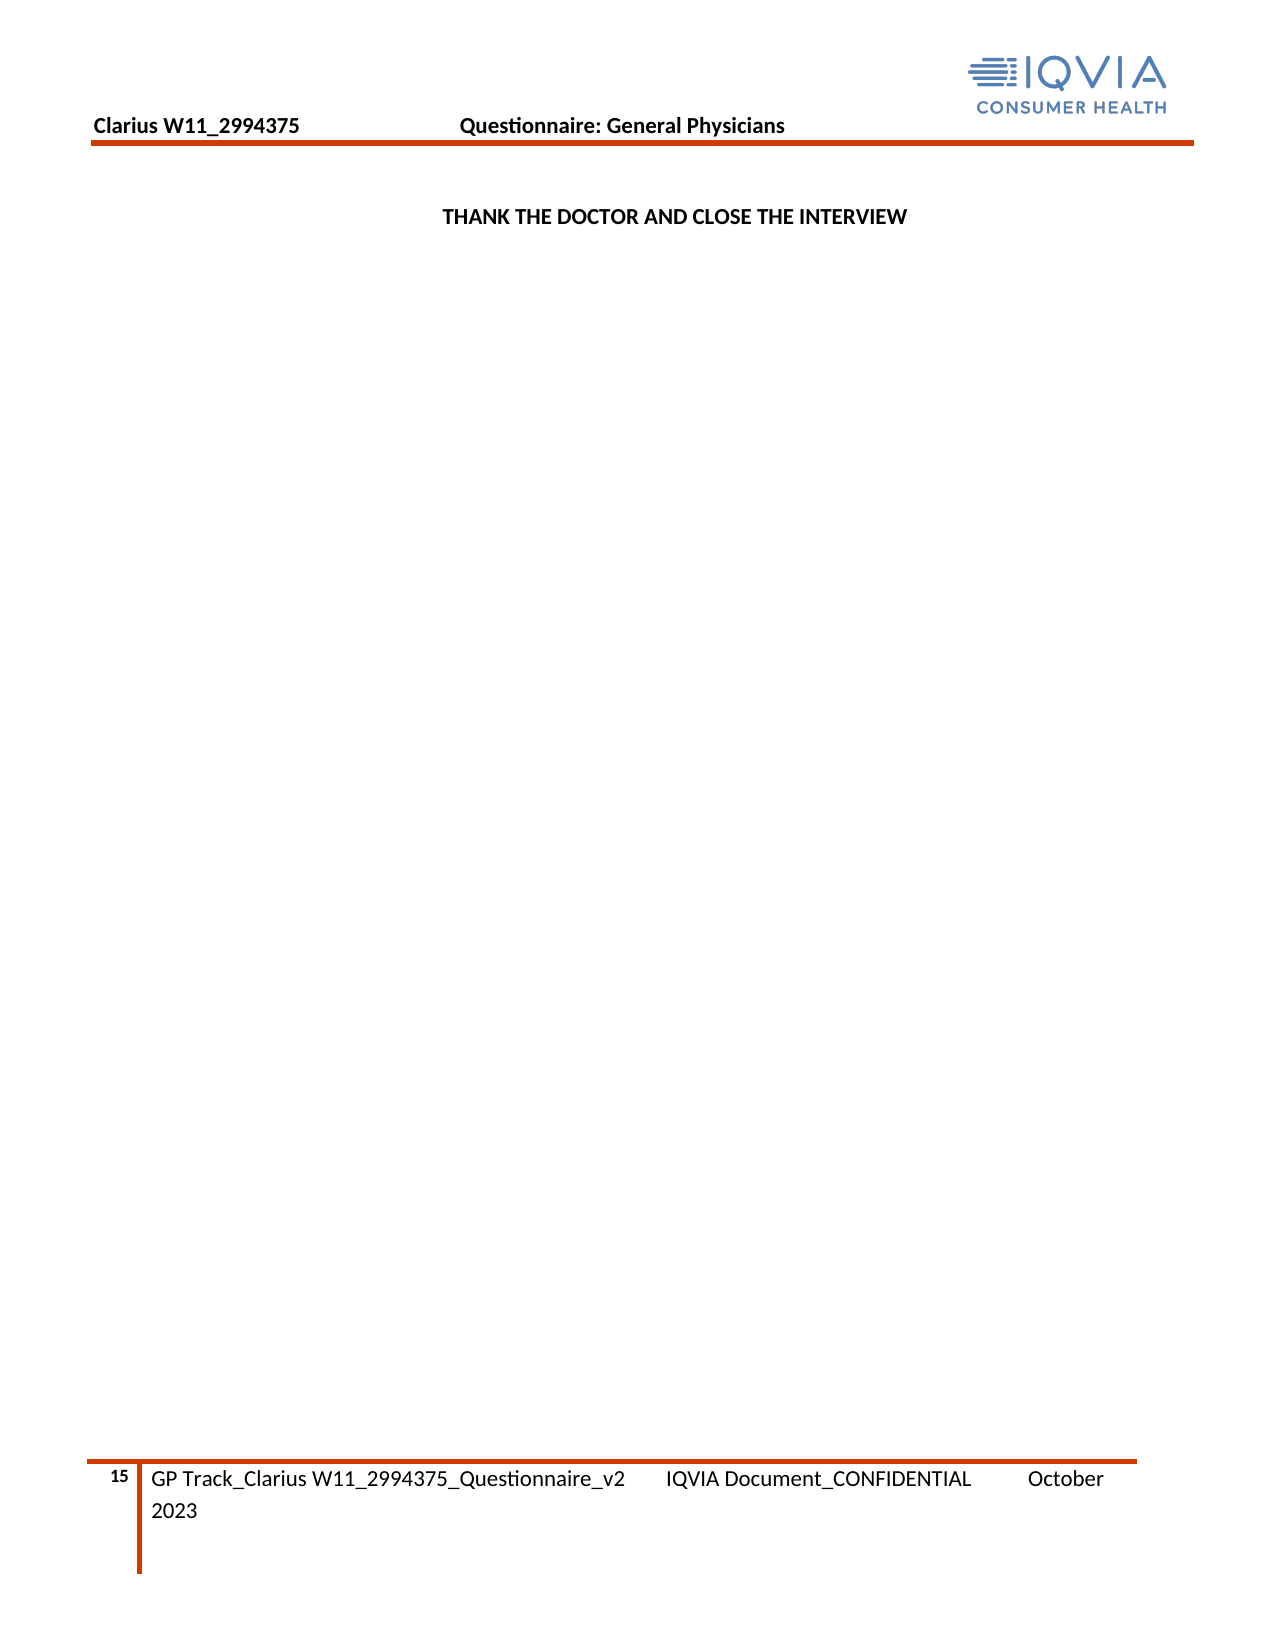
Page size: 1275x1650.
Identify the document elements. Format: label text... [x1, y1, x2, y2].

text THANK THE DOCTOR AND CLOSE THE INTERVIEW [150, 202, 1200, 230]
picture [936, 45, 1199, 134]
